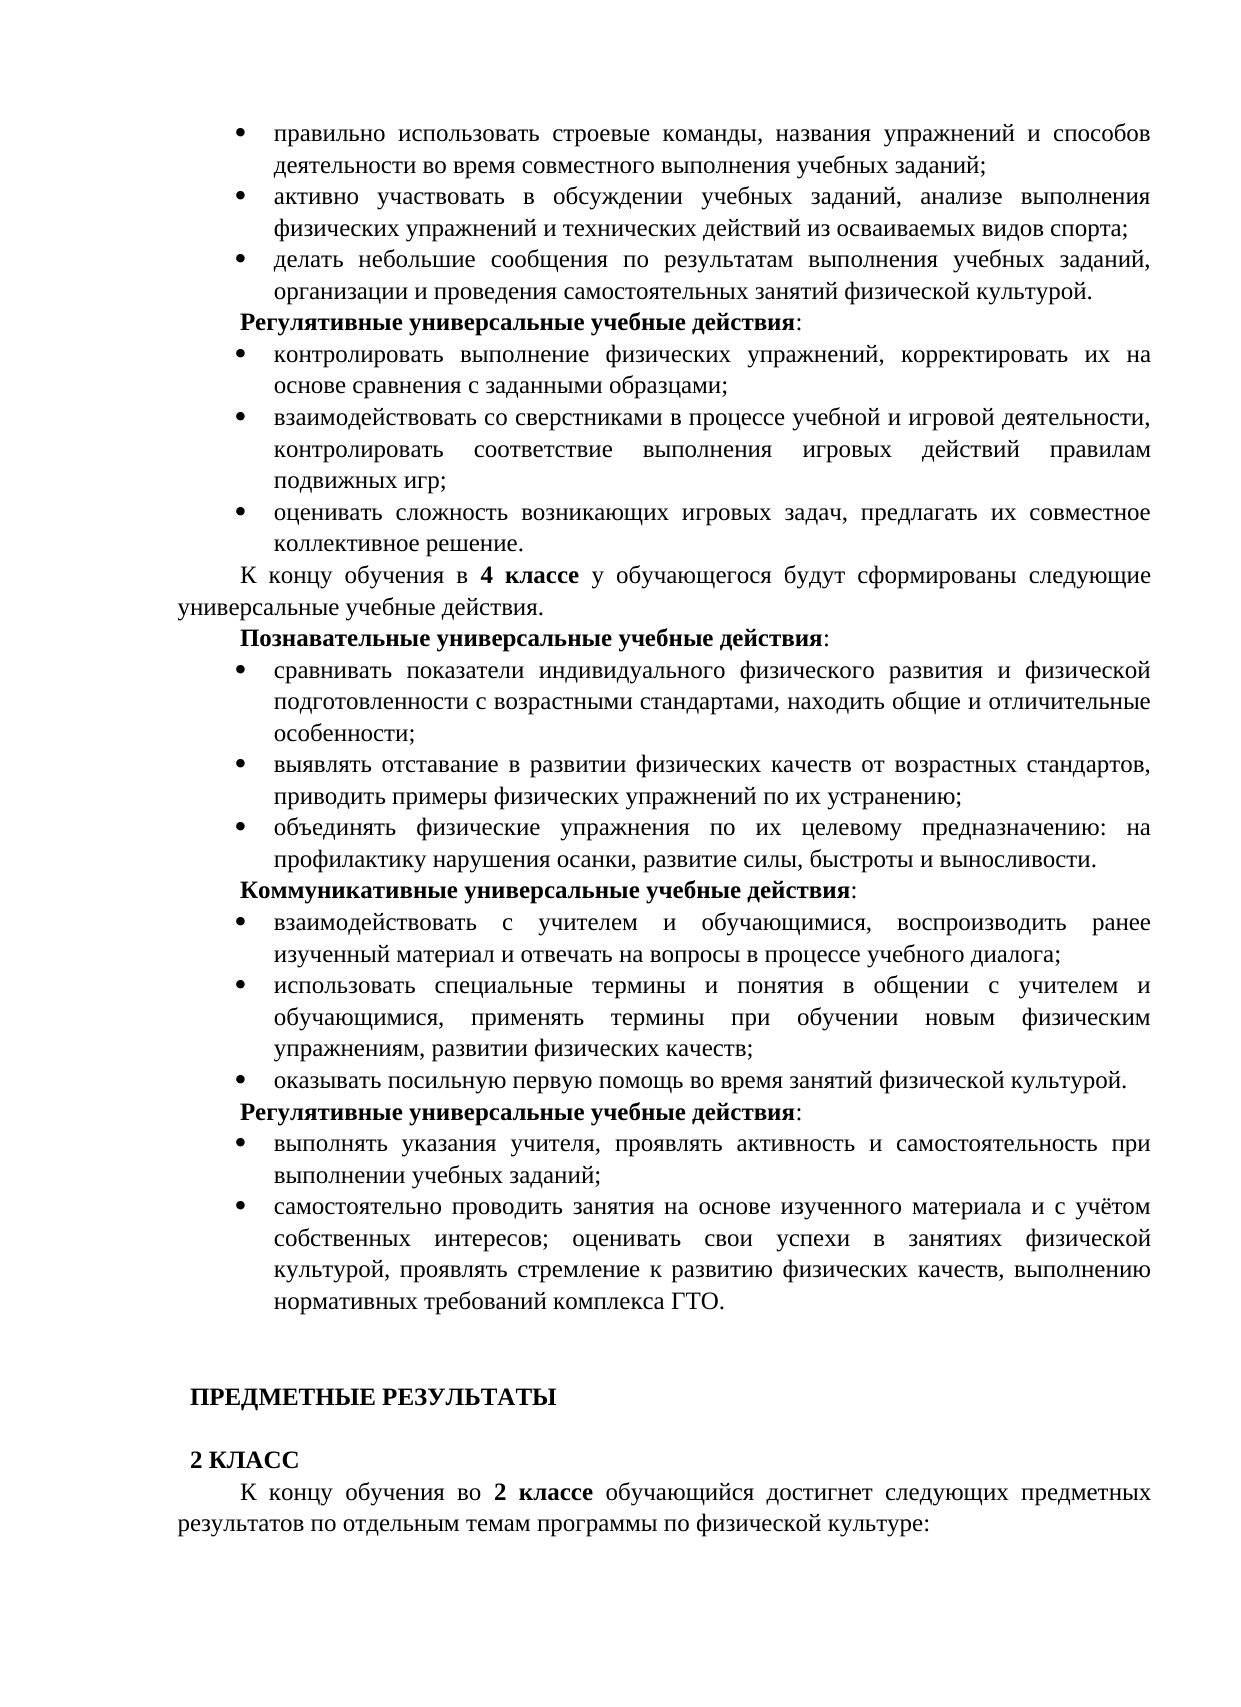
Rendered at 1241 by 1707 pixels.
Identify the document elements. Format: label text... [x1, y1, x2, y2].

text К концу обучения в 4 классе у обучающегося будут сформированы следующие универсальные учебные действия. [177, 560, 1152, 620]
list выполнять указания учителя, проявлять активность и самостоятельность при выполнении учебных заданий; [236, 1128, 1152, 1188]
list объединять физические упражнения по их целевому предназначению: на профилактику нарушения осанки, развитие силы, быстроты и выносливости. [236, 812, 1152, 873]
list взаимодействовать с учителем и обучающимися, воспроизводить ранее изученный материал и отвечать на вопросы в процессе учебного диалога; [236, 907, 1152, 967]
list использовать специальные термины и понятия в общении с учителем и обучающимися, применять термины при обучении новым физическим упражнениям, развитии физических качеств; [236, 970, 1152, 1062]
list делать небольшие сообщения по результатам выполнения учебных заданий, организации и проведения самостоятельных занятий физической культурой. [236, 244, 1152, 305]
text Регулятивные универсальные учебные действия: [177, 307, 1152, 336]
list контролировать выполнение физических упражнений, корректировать их на основе сравнения с заданными образцами; [236, 339, 1152, 399]
text Коммуникативные универсальные учебные действия: [177, 876, 1152, 904]
text Познавательные универсальные учебные действия: [177, 623, 1152, 652]
list правильно использовать строевые команды, названия упражнений и способов деятельности во время совместного выполнения учебных заданий; [236, 118, 1152, 178]
text Регулятивные универсальные учебные действия: [177, 1097, 1152, 1125]
text К концу обучения во 2 классе обучающийся достигнет следующих предметных результатов по отдельным темам программы по физической культуре: [177, 1477, 1152, 1537]
list выявлять отставание в развитии физических качеств от возрастных стандартов, приводить примеры физических упражнений по их устранению; [236, 749, 1152, 810]
text 2 КЛАСС [190, 1445, 1152, 1474]
list оценивать сложность возникающих игровых задач, предлагать их совместное коллективное решение. [236, 497, 1152, 557]
list оказывать посильную первую помощь во время занятий физической культурой. [236, 1065, 1152, 1094]
list активно участвовать в обсуждении учебных заданий, анализе выполнения физических упражнений и технических действий из осваиваемых видов спорта; [236, 181, 1152, 242]
list сравнивать показатели индивидуального физического развития и физической подготовленности с возрастными стандартами, находить общие и отличительные особенности; [236, 655, 1152, 747]
list самостоятельно проводить занятия на основе изученного материала и с учётом собственных интересов; оценивать свои успехи в занятиях физической культурой, проявлять стремление к развитию физических качеств, выполнению нормативных требований комплекса ГТО. [236, 1191, 1152, 1315]
text ПРЕДМЕТНЫЕ РЕЗУЛЬТАТЫ [190, 1382, 1152, 1411]
list взаимодействовать со сверстниками в процессе учебной и игровой деятельности, контролировать соответствие выполнения игровых действий правилам подвижных игр; [236, 402, 1152, 494]
